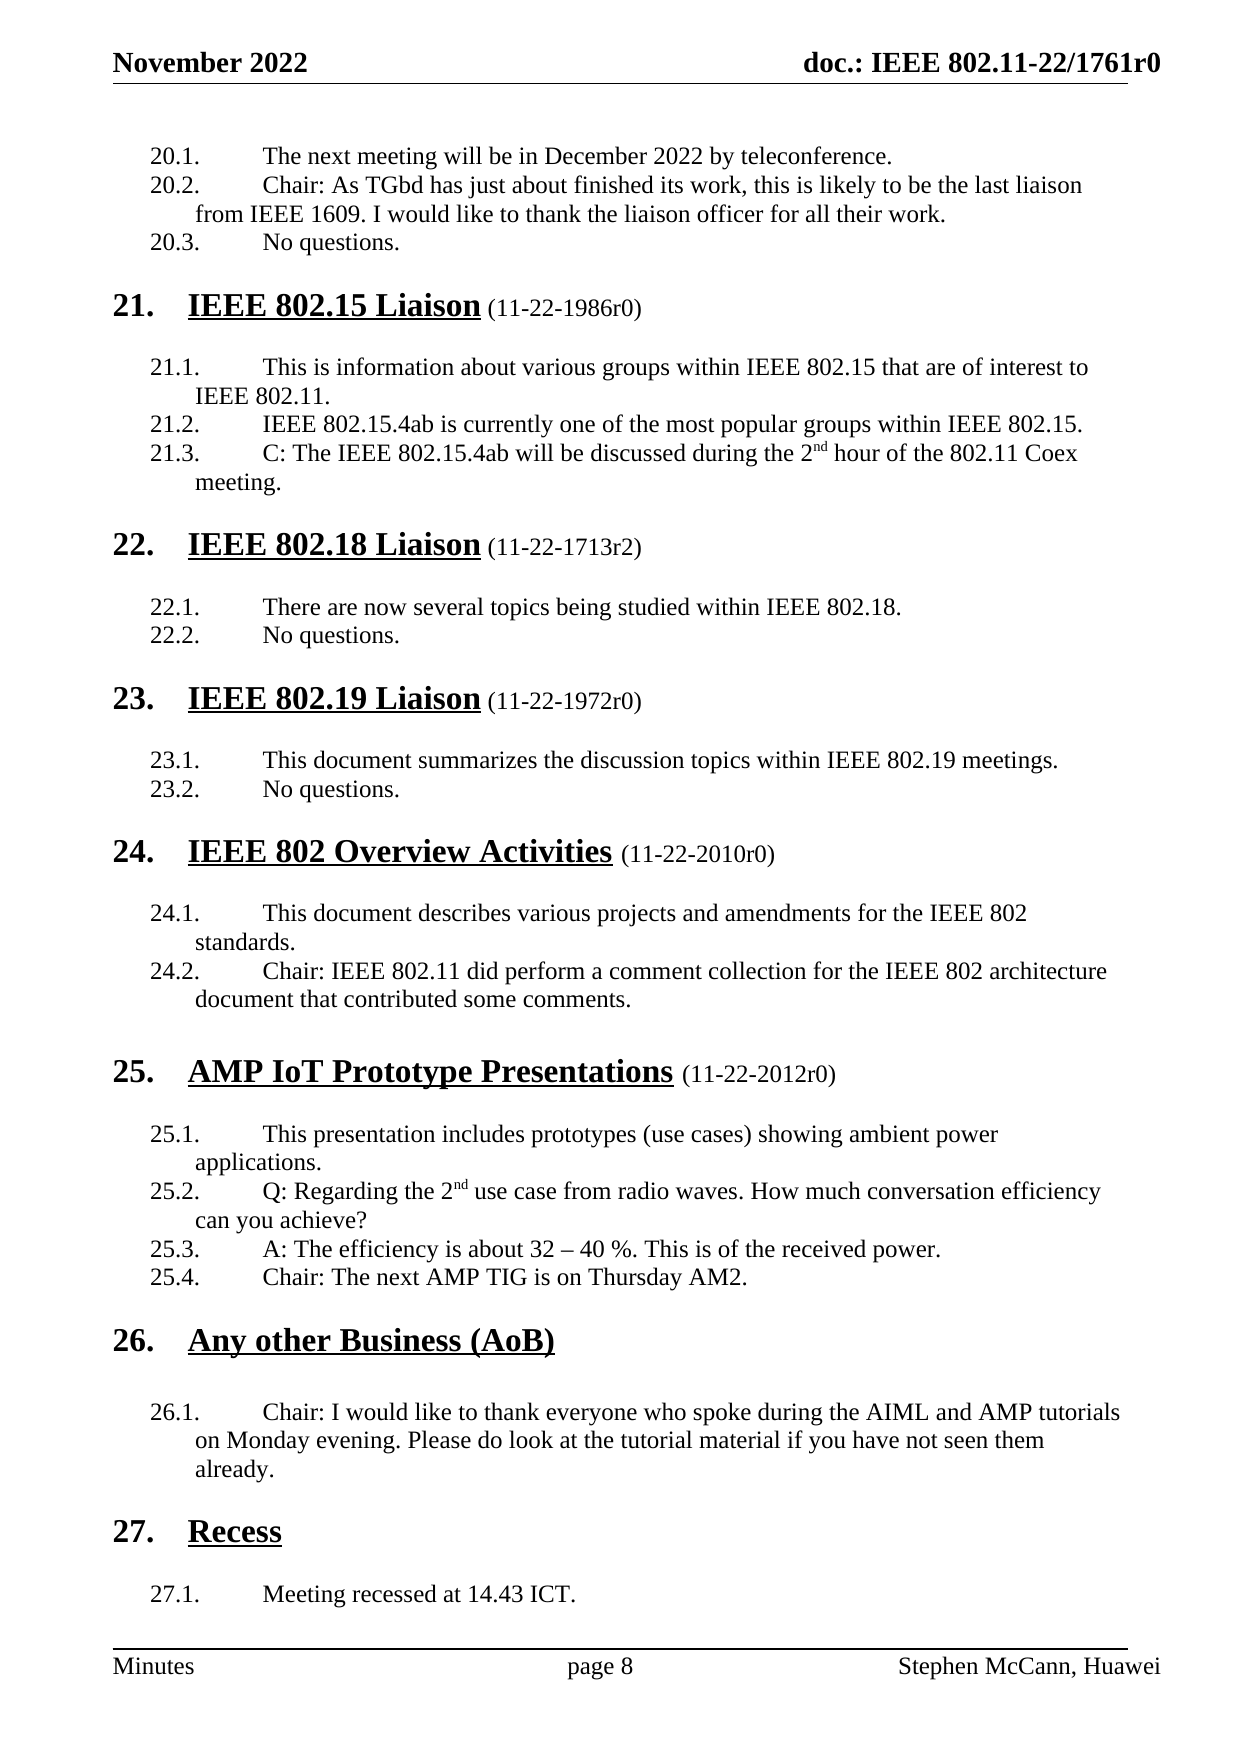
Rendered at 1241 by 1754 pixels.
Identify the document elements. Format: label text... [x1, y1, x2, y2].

list Chair: The next AMP TIG is on Thursday AM2. [150, 1262, 1128, 1291]
list Recess [112, 1512, 1128, 1550]
list Chair: As TGbd has just about finished its work, this is likely to be the last liaison from IEEE 1609. I would like to thank the liaison officer for all their work. [150, 170, 1128, 227]
list A: The efficiency is about 32 – 40 %. This is of the received power. [150, 1234, 1128, 1262]
list Q: Regarding the 2nd use case from radio waves. How much conversation efficiency can you achieve? [150, 1176, 1128, 1234]
list This is information about various groups within IEEE 802.15 that are of interest to IEEE 802.11. [150, 352, 1128, 409]
list This document describes various projects and amendments for the IEEE 802 standards. [150, 898, 1128, 956]
list IEEE 802 Overview Activities (11-22-2010r0) [112, 831, 1128, 869]
list IEEE 802.15.4ab is currently one of the most popular groups within IEEE 802.15. [150, 409, 1128, 438]
list Chair: IEEE 802.11 did perform a comment collection for the IEEE 802 architecture document that contributed some comments. [150, 956, 1128, 1013]
list Any other Business (AoB) [112, 1320, 1128, 1358]
list The next meeting will be in December 2022 by teleconference. [150, 141, 1128, 170]
list No questions. [150, 227, 1128, 256]
list IEEE 802.19 Liaison (11-22-1972r0) [112, 678, 1128, 716]
list C: The IEEE 802.15.4ab will be discussed during the 2nd hour of the 802.11 Coex meeting. [150, 438, 1128, 496]
list IEEE 802.15 Liaison (11-22-1986r0) [112, 285, 1128, 323]
list Chair: I would like to thank everyone who spoke during the AIML and AMP tutorials on Monday evening. Please do look at the tutorial material if you have not seen them already. [150, 1397, 1128, 1483]
list No questions. [150, 774, 1128, 802]
list There are now several topics being studied within IEEE 802.18. [150, 592, 1128, 620]
list This document summarizes the discussion topics within IEEE 802.19 meetings. [150, 745, 1128, 774]
list Meeting recessed at 14.43 ICT. [150, 1579, 1128, 1607]
list This presentation includes prototypes (use cases) showing ambient power applications. [150, 1119, 1128, 1176]
list No questions. [150, 620, 1128, 649]
list AMP IoT Prototype Presentations (11-22-2012r0) [112, 1052, 1128, 1090]
list IEEE 802.18 Liaison (11-22-1713r2) [112, 524, 1128, 563]
